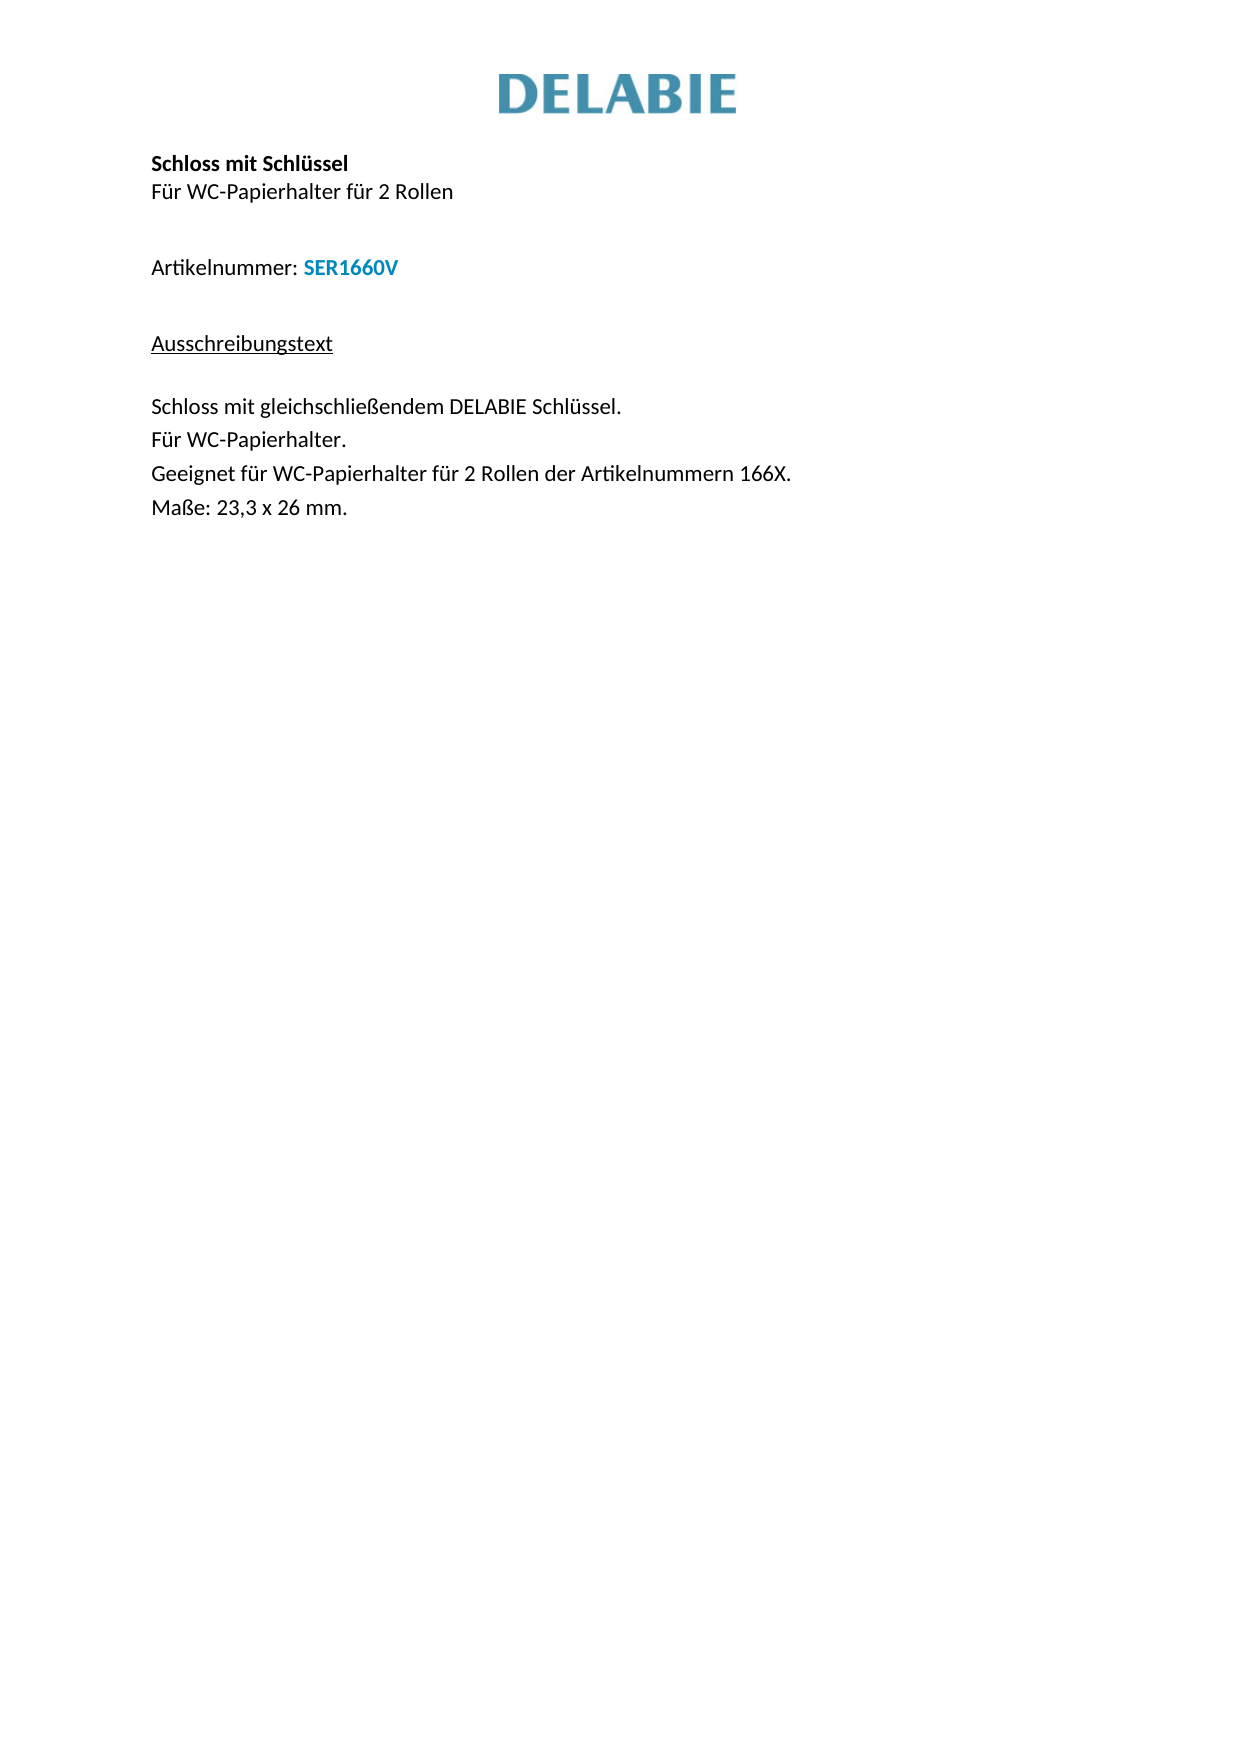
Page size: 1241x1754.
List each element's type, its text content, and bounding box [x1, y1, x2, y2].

text Schloss mit Schlüssel [151, 149, 1084, 177]
text Artikelnummer: SER1660V [151, 253, 1084, 281]
picture [497, 74, 738, 114]
text Maße: 23,3 x 26 mm. [151, 493, 1084, 521]
text Schloss mit gleichschließendem DELABIE Schlüssel. [151, 392, 1084, 420]
text Geeignet für WC-Papierhalter für 2 Rollen der Artikelnummern 166X. [151, 459, 1084, 487]
text Ausschreibungstext [151, 329, 1084, 357]
text Für WC-Papierhalter. [151, 426, 1084, 453]
text Für WC-Papierhalter für 2 Rollen [151, 177, 1084, 205]
